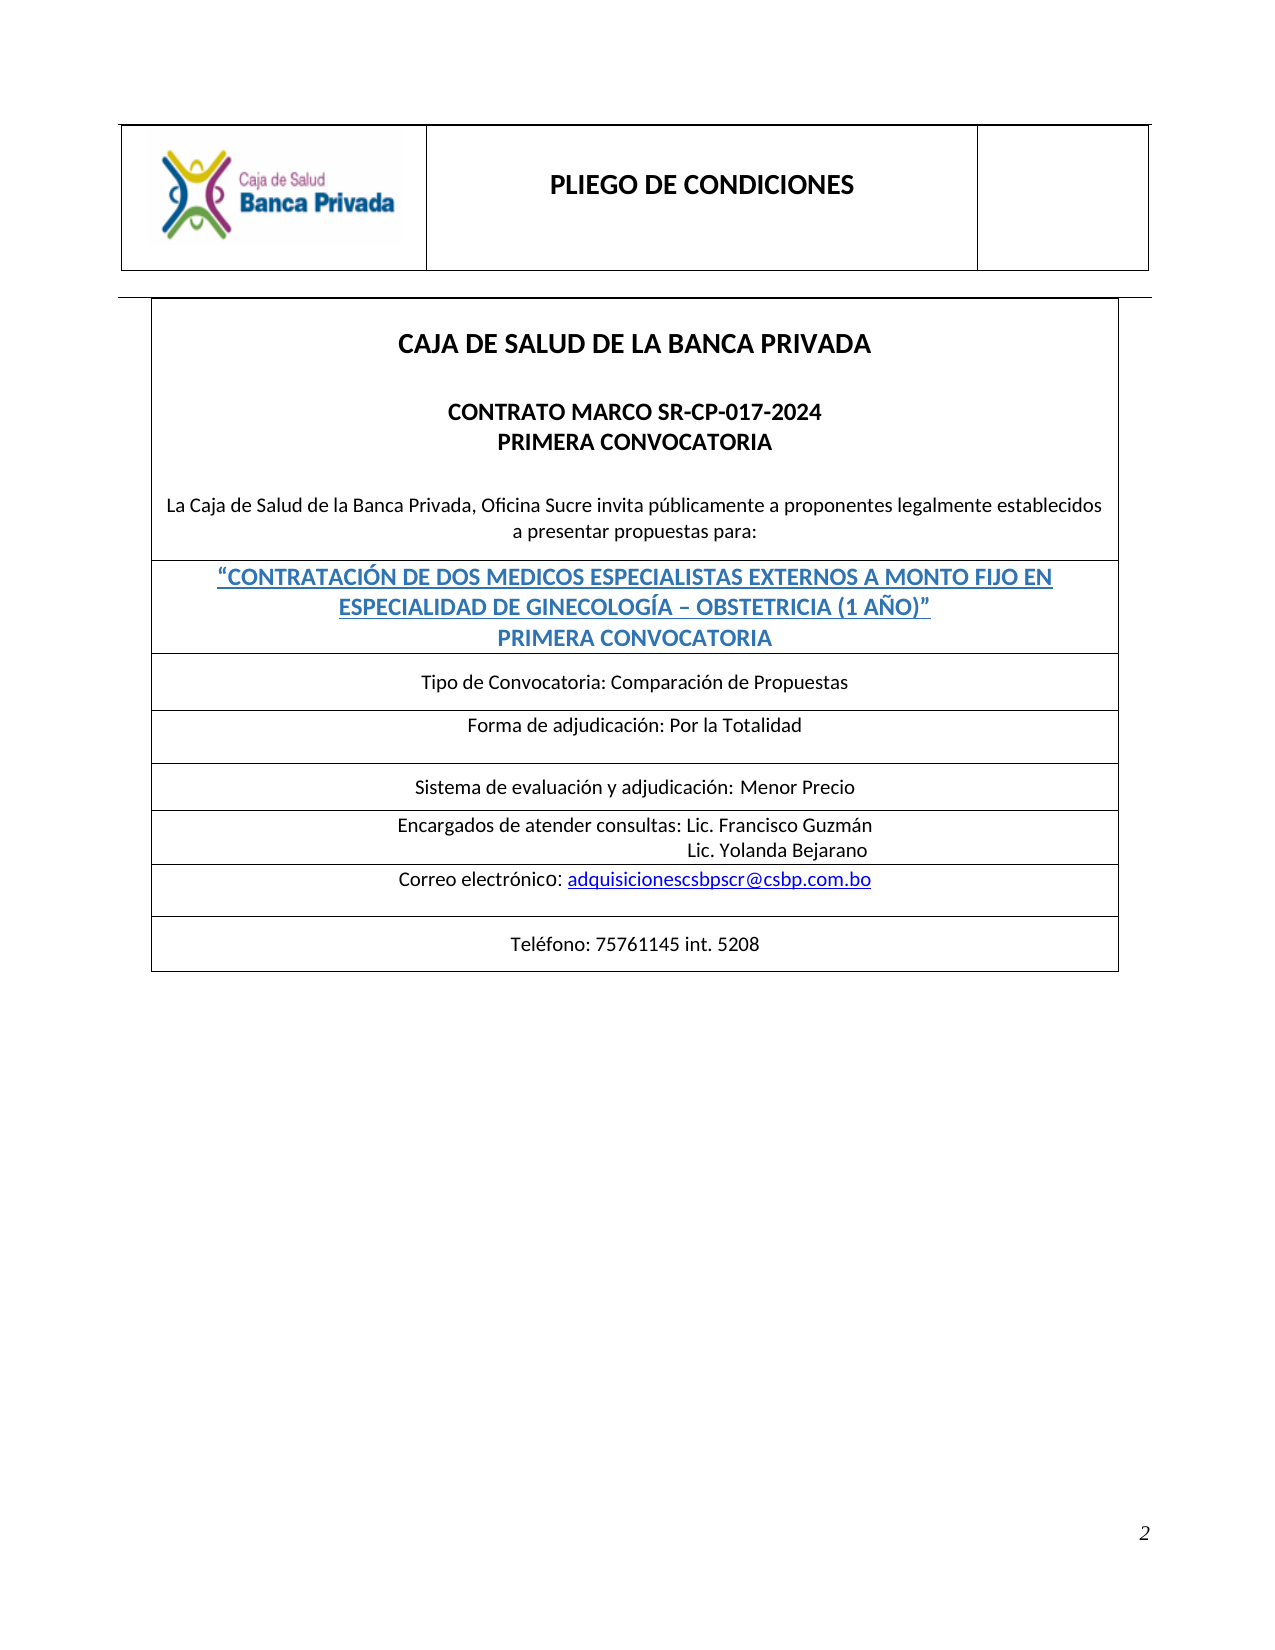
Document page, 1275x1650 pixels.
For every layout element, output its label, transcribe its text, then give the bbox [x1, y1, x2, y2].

picture [147, 126, 403, 245]
table_cell Correo electrónico: adquisicionescsbpscr@csbp.com.bo [152, 865, 1118, 916]
table_cell Encargados de atender consultas: Lic. Francisco Guzmán Lic. Yolanda Bejarano [152, 811, 1118, 864]
table_cell Sistema de evaluación y adjudicación: Menor Precio [152, 764, 1118, 810]
table_cell “CONTRATACIÓN DE DOS MEDICOS ESPECIALISTAS EXTERNOS A MONTO FIJO EN ESPECIALIDAD DE GINECOLOGÍA – OBSTETRICIA (1 AÑO)” PRIMERA CONVOCATORIA [152, 561, 1118, 653]
table_header CAJA DE SALUD DE LA BANCA PRIVADA CONTRATO MARCO SR-CP-017-2024 PRIMERA CONVOCATORIA La Caja de Salud de la Banca Privada, Oficina Sucre invita públicamente a proponentes legalmente establecidos a presentar propuestas para: [152, 299, 1118, 560]
table_cell Teléfono: 75761145 int. 5208 [152, 917, 1118, 971]
table_cell Forma de adjudicación: Por la Totalidad [152, 711, 1118, 763]
table_cell Tipo de Convocatoria: Comparación de Propuestas [152, 654, 1118, 710]
